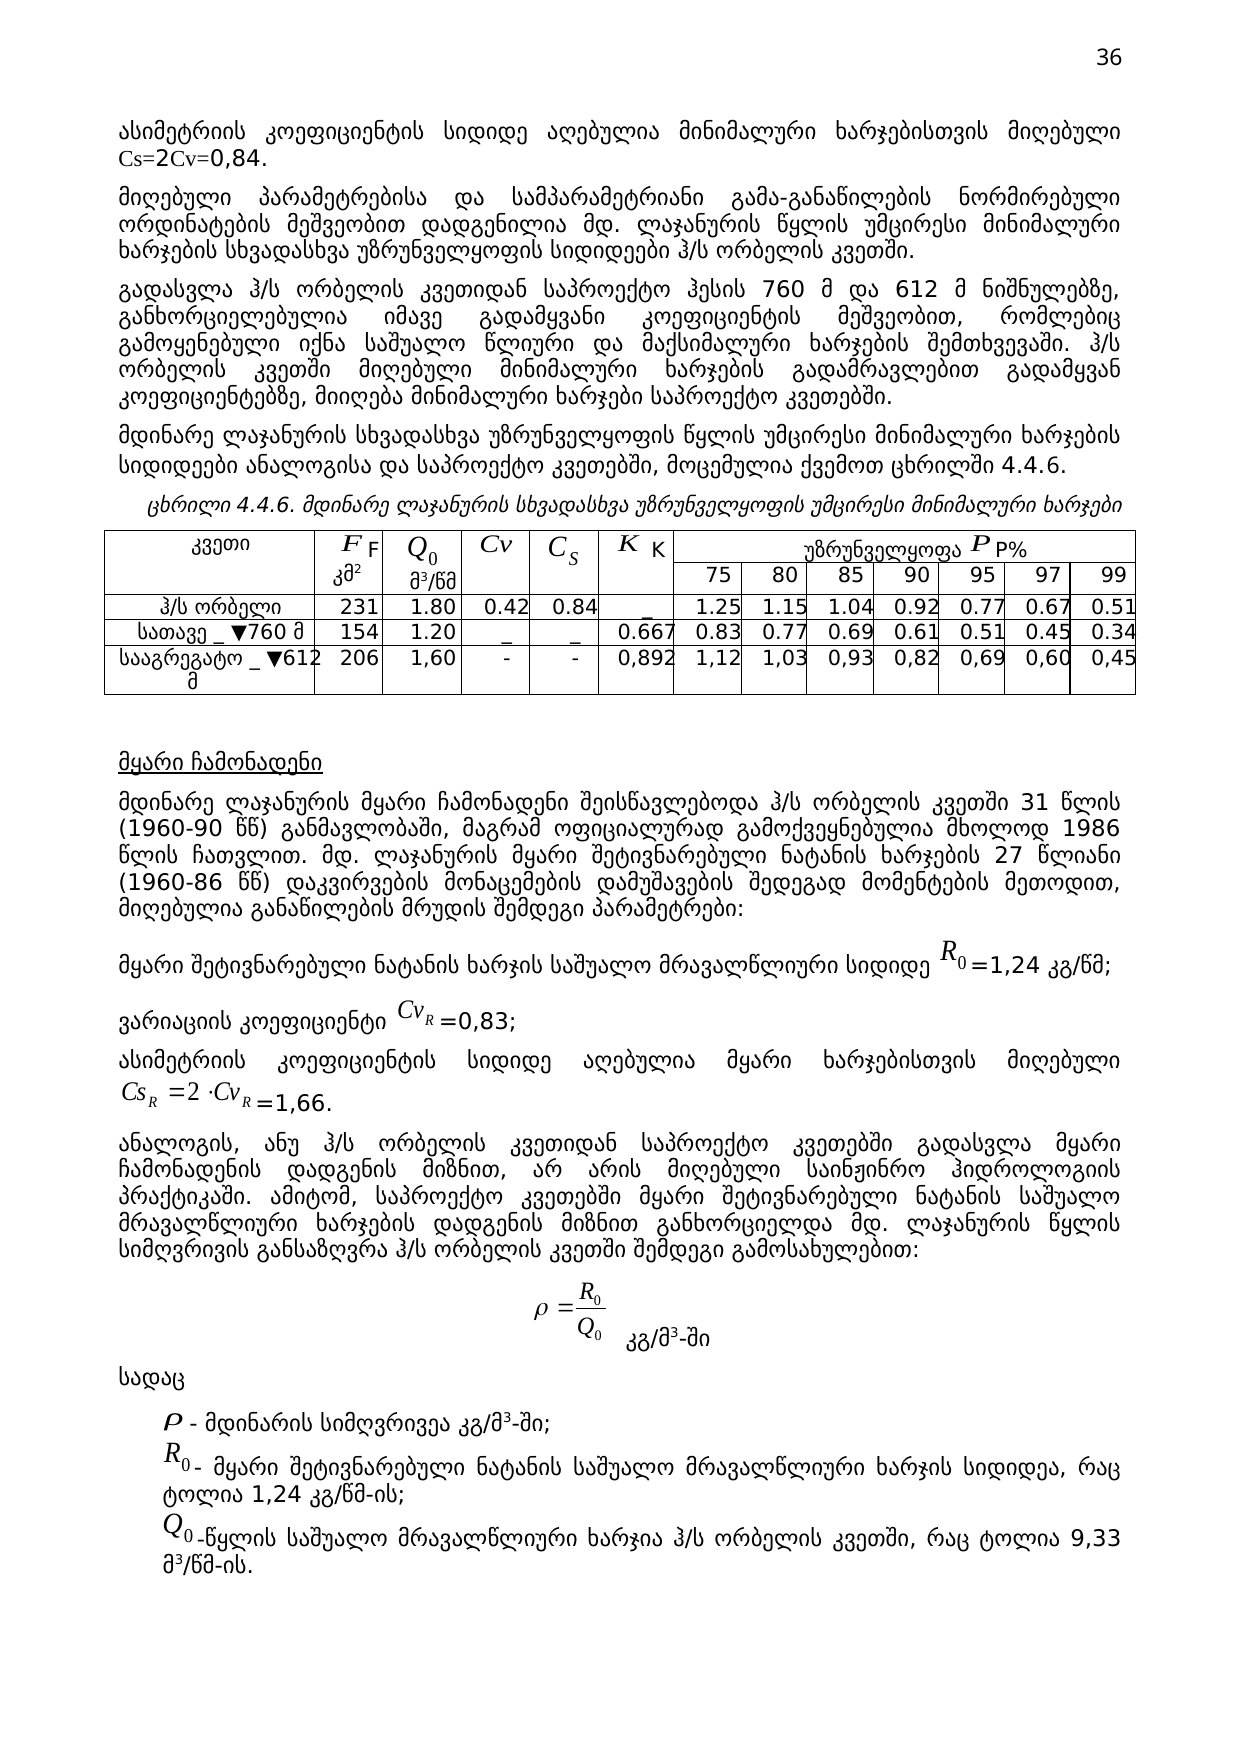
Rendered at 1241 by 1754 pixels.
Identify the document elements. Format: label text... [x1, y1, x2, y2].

text ანალოგის, ანუ ჰ/ს ორბელის კვეთიდან საპროექტო კვეთებში გადასვლა მყარი ჩამონადენის დადგენის მიზნით, არ არის მიღებული საინჟინრო ჰიდროლოგიის პრაქტიკაში. ამიტომ, საპროექტო კვეთებში მყარი შეტივნარებული ნატანის საშუალო მრავალწლიური ხარჯების დადგენის მიზნით განხორციელდა მდ. ლაჯანურის წყლის სიმღვრივის განსაზღვრა ჰ/ს ორბელის კვეთში შემდეგი გამოსახულებით: [118, 1130, 1122, 1263]
table_cell 97 [1005, 563, 1069, 594]
table_cell 0.51 [1071, 595, 1135, 619]
table_cell 85 [807, 563, 873, 594]
table_cell 0,60 [1005, 646, 1069, 694]
table_cell 75 [674, 563, 741, 594]
table_cell 154 [315, 620, 382, 644]
table_cell 0.92 [874, 595, 938, 619]
text ასიმეტრიის კოეფიციენტის სიდიდე აღებულია მინიმალური ხარჯებისთვის მიღებული Cs=2Cv=0,84. [118, 118, 1122, 172]
table_cell 0,82 [874, 646, 938, 694]
table_cell _ [599, 595, 673, 619]
table_cell სააგრეგატო _ ▼612 მ [105, 646, 314, 694]
text ვარიაციის კოეფიციენტი =0,83; [118, 992, 1122, 1035]
table_cell 0.69 [807, 620, 873, 644]
table_cell _ [530, 620, 598, 644]
text - მყარი შეტივნარებული ნატანის საშუალო მრავალწლიური ხარჯის სიდიდეა, რაც ტოლია 1,24 კგ/წმ-ის; [162, 1437, 1122, 1508]
table_header [462, 531, 529, 594]
table_cell _ [462, 620, 529, 644]
table_cell 0.77 [742, 620, 806, 644]
table_cell 0.84 [530, 595, 598, 619]
text ცხრილი 4.4.6. მდინარე ლაჯანურის სხვადასხვა უზრუნველყოფის უმცირესი მინიმალური ხარჯები [118, 493, 1122, 517]
table_header მ3/წმ [383, 531, 461, 594]
table_cell 1.80 [383, 595, 461, 619]
table_cell სათავე _ ▼760 მ [105, 620, 314, 644]
text გადასვლა ჰ/ს ორბელის კვეთიდან საპროექტო ჰესის 760 მ და 612 მ ნიშნულებზე, განხორციელებულია იმავე გადამყვანი კოეფიციენტის მეშვეობით, რომლებიც გამოყენებული იქნა საშუალო წლიური და მაქსიმალური ხარჯების შემთხვევაში. ჰ/ს ორბელის კვეთში მიღებული მინიმალური ხარჯების გადამრავლებით გადამყვან კოეფიციენტებზე, მიიღება მინიმალური ხარჯები საპროექტო კვეთებში. [118, 277, 1122, 410]
table_cell 0.34 [1071, 620, 1135, 644]
text მდინარე ლაჯანურის სხვადასხვა უზრუნველყოფის წყლის უმცირესი მინიმალური ხარჯების სიდიდეები ანალოგისა და საპროექტო კვეთებში, მოცემულია ქვემოთ ცხრილში 4.4.6. [118, 422, 1122, 480]
table_cell 0.61 [874, 620, 938, 644]
text -წყლის საშუალო მრავალწლიური ხარჯია ჰ/ს ორბელის კვეთში, რაც ტოლია 9,33 მ3/წმ-ის. [162, 1508, 1122, 1579]
table_cell 0.77 [939, 595, 1004, 619]
table_cell 80 [742, 563, 806, 594]
text - მდინარის სიმღვრივეა კგ/მ3-ში; [162, 1403, 1122, 1437]
table_cell 0,69 [939, 646, 1004, 694]
table_cell 95 [939, 563, 1004, 594]
table_cell 1.20 [383, 620, 461, 644]
text მიღებული პარამეტრებისა და სამპარამეტრიანი გამა-განაწილების ნორმირებული ორდინატების მეშვეობით დადგენილია მდ. ლაჯანურის წყლის უმცირესი მინიმალური ხარჯების სხვადასხვა უზრუნველყოფის სიდიდეები ჰ/ს ორბელის კვეთში. [118, 184, 1122, 264]
text კგ/მ3-ში [118, 1276, 1122, 1351]
table_cell 0,892 [599, 646, 673, 694]
table_header [530, 531, 598, 594]
table_cell 1,60 [383, 646, 461, 694]
table_cell 0.42 [462, 595, 529, 619]
table_cell 1,03 [742, 646, 806, 694]
table_cell 1,12 [674, 646, 741, 694]
text მდინარე ლაჯანურის მყარი ჩამონადენი შეისწავლებოდა ჰ/ს ორბელის კვეთში 31 წლის (1960-90 წწ) განმავლობაში, მაგრამ ოფიციალურად გამოქვეყნებულია მხოლოდ 1986 წლის ჩათვლით. მდ. ლაჯანურის მყარი შეტივნარებული ნატანის ხარჯების 27 წლიანი (1960-86 წწ) დაკვირვების მონაცემების დამუშავების შედეგად მომენტების მეთოდით, მიღებულია განაწილების მრუდის შემდეგი პარამეტრები: [118, 789, 1122, 922]
table_cell 0,45 [1071, 646, 1135, 694]
text მყარი შეტივნარებული ნატანის ხარჯის საშუალო მრავალწლიური სიდიდე =1,24 კგ/წმ; [118, 934, 1122, 979]
table_header კვეთი [105, 531, 314, 594]
table_cell 1.25 [674, 595, 741, 619]
table_cell - [530, 646, 598, 694]
table_cell 0.45 [1005, 620, 1069, 644]
table_cell 0,93 [807, 646, 873, 694]
table_header F კმ2 [315, 531, 382, 594]
table_cell 231 [315, 595, 382, 619]
table_cell 0.667 [599, 620, 673, 644]
text ასიმეტრიის კოეფიციენტის სიდიდე აღებულია მყარი ხარჯებისთვის მიღებული =1,66. [118, 1047, 1122, 1117]
table_cell 206 [315, 646, 382, 694]
table_cell ჰ/ს ორბელი [105, 595, 314, 619]
table_cell 1.15 [742, 595, 806, 619]
text სადაც [118, 1364, 1122, 1391]
table_cell 0.67 [1005, 595, 1069, 619]
table_header უზრუნველყოფა P% [674, 531, 1135, 562]
table_header K [599, 531, 673, 594]
table_cell - [462, 646, 529, 694]
table_cell 1.04 [807, 595, 873, 619]
table_cell 0.51 [939, 620, 1004, 644]
table_cell 90 [874, 563, 938, 594]
table_cell 99 [1071, 563, 1135, 594]
table_cell 0.83 [674, 620, 741, 644]
text მყარი ჩამონადენი [118, 749, 1122, 776]
